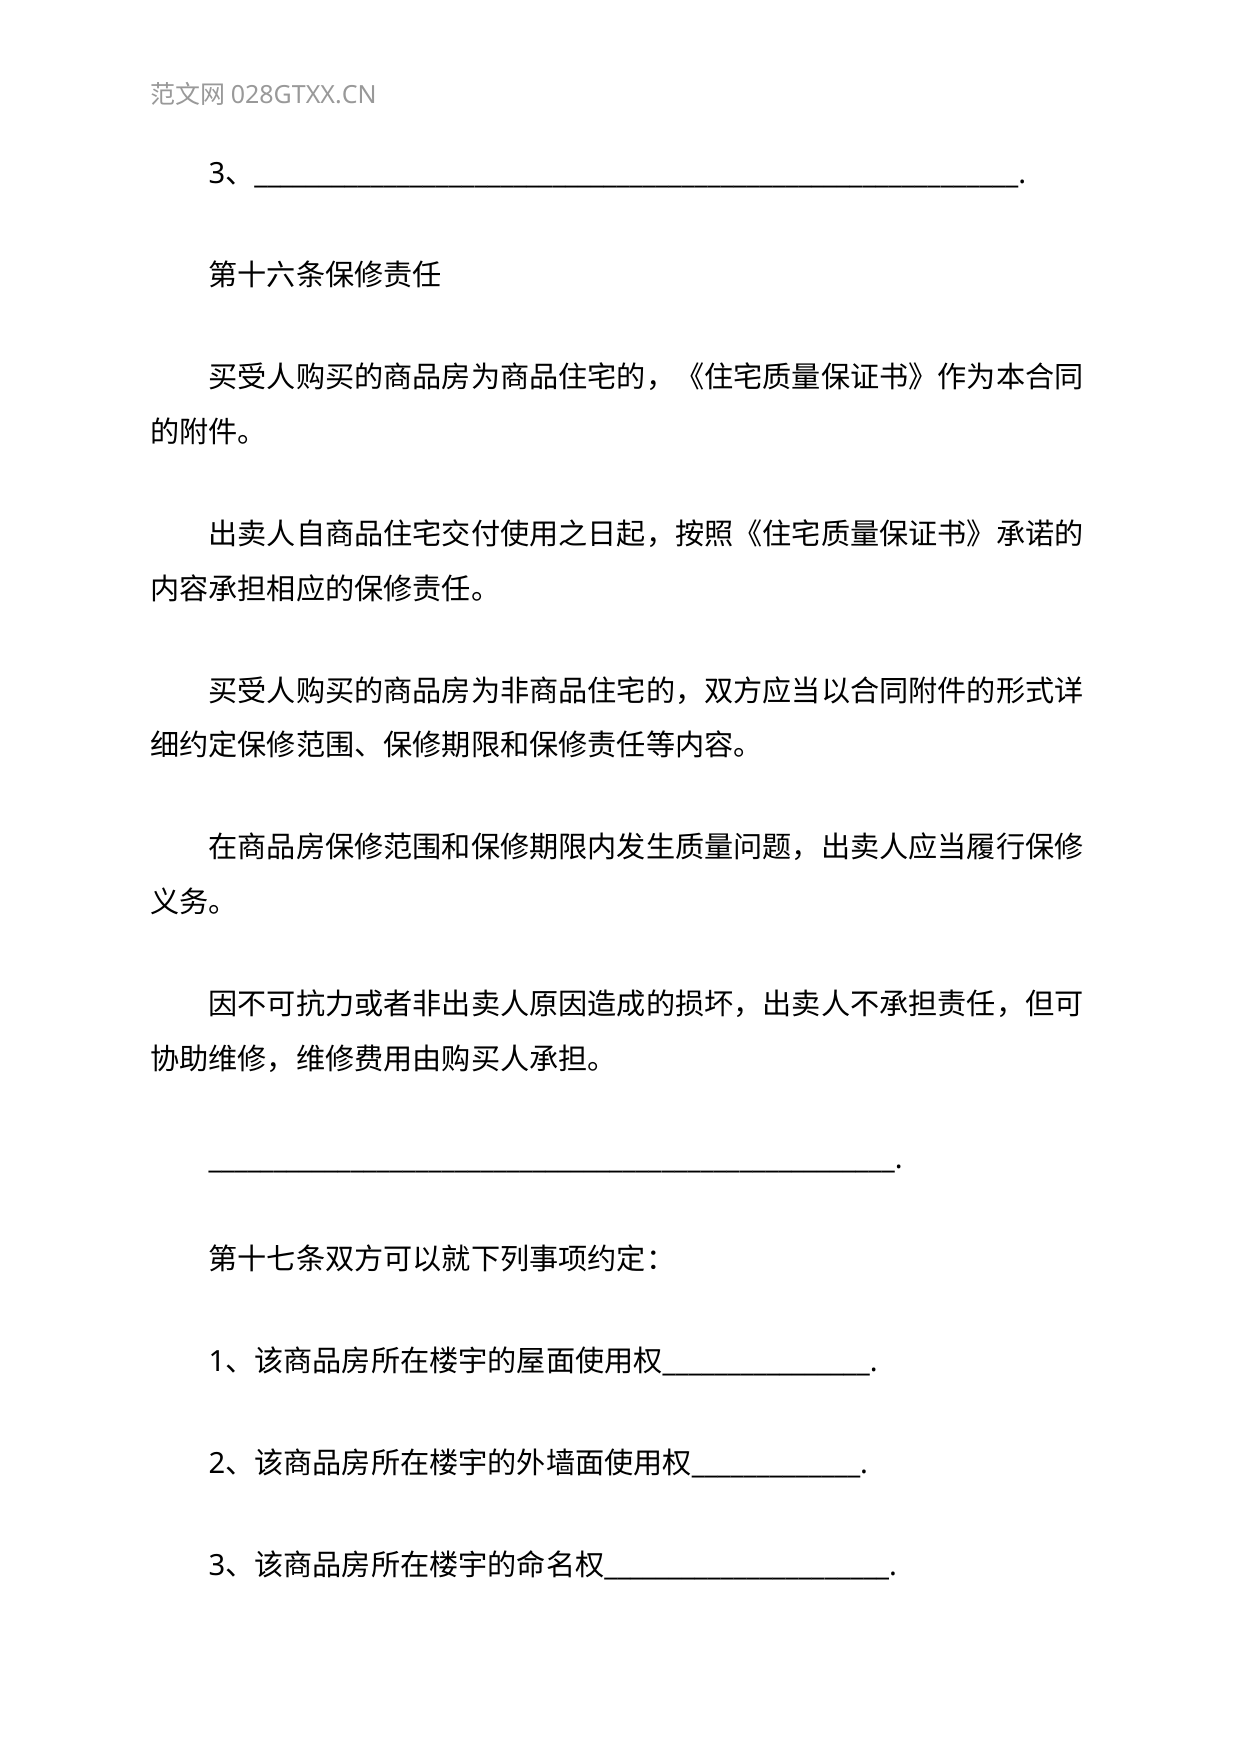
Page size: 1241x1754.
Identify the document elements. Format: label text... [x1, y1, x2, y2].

text 买受人购买的商品房为商品住宅的，《住宅质量保证书》作为本合同的附件。 [150, 354, 1090, 451]
text 第十七条双方可以就下列事项约定： [150, 1236, 1090, 1278]
text 第十六条保修责任 [150, 252, 1090, 294]
text 在商品房保修范围和保修期限内发生质量问题，出卖人应当履行保修义务。 [150, 824, 1090, 921]
text 出卖人自商品住宅交付使用之日起，按照《住宅质量保证书》承诺的内容承担相应的保修责任。 [150, 510, 1090, 608]
text 因不可抗力或者非出卖人原因造成的损坏，出卖人不承担责任，但可协助维修，维修费用由购买人承担。 [150, 980, 1090, 1078]
text 1、该商品房所在楼宇的屋面使用权________________. [150, 1337, 1090, 1380]
text 3、___________________________________________________________. [150, 150, 1090, 192]
text 2、该商品房所在楼宇的外墙面使用权_____________. [150, 1439, 1090, 1482]
text 3、该商品房所在楼宇的命名权______________________. [150, 1541, 1090, 1584]
text _____________________________________________________. [150, 1137, 1090, 1177]
text 买受人购买的商品房为非商品住宅的，双方应当以合同附件的形式详细约定保修范围、保修期限和保修责任等内容。 [150, 667, 1090, 764]
